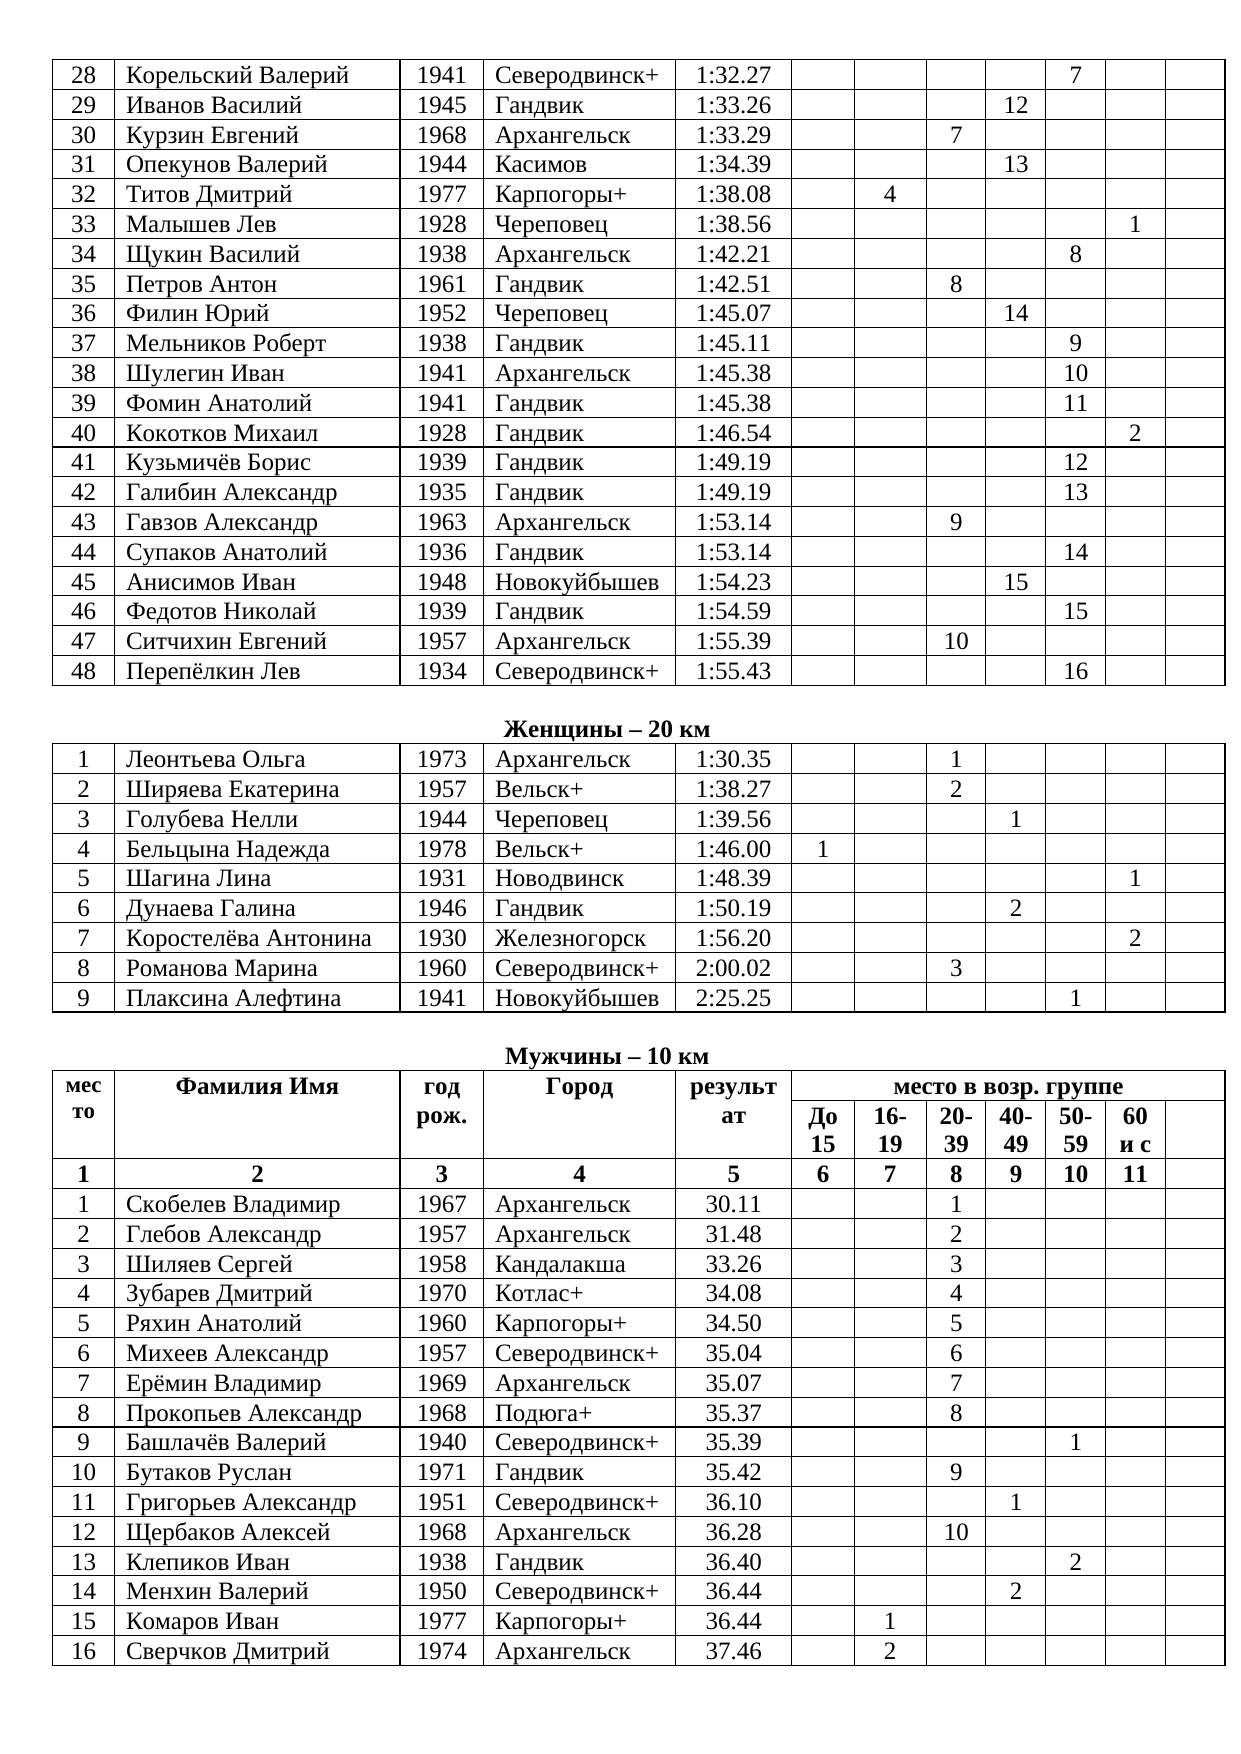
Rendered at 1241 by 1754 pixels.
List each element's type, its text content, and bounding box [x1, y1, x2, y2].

table_cell 10 [1046, 1159, 1105, 1188]
table_cell 12 [986, 90, 1045, 119]
table_cell [1166, 209, 1224, 238]
table_cell 1:38.56 [676, 209, 791, 238]
table_cell 1938 [401, 1547, 483, 1575]
table_cell 1 [1046, 983, 1105, 1011]
table_cell 2 [1046, 1547, 1105, 1575]
table_cell Супаков Анатолий [115, 537, 399, 566]
table_cell 5 [53, 1308, 114, 1337]
table_cell [986, 358, 1045, 387]
table_cell Северодвинск+ [484, 60, 675, 89]
table_cell 31 [53, 150, 114, 178]
table_cell [986, 1189, 1045, 1218]
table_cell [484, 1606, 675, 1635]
table_cell Опекунов Валерий [115, 150, 399, 178]
table_header Город [484, 1071, 675, 1158]
table_cell [986, 1338, 1045, 1367]
table_cell 1952 [401, 299, 483, 327]
table_cell 1:54.23 [676, 567, 791, 595]
table_cell Прокопьев Александр [115, 1398, 399, 1426]
table_cell 1957 [401, 774, 483, 803]
table_cell [986, 239, 1045, 268]
table_cell [855, 1547, 926, 1575]
table_cell [1106, 1308, 1165, 1337]
table_cell Шулегин Иван [115, 358, 399, 387]
table_cell [1106, 626, 1165, 655]
table_cell [792, 1517, 854, 1546]
table_cell [792, 1457, 854, 1486]
table_cell [1166, 269, 1224, 297]
table_cell [1106, 60, 1165, 89]
table_cell [792, 120, 854, 148]
table_cell [1046, 299, 1105, 327]
table_cell 1928 [401, 418, 483, 446]
table_cell Фомин Анатолий [115, 388, 399, 417]
table_cell [927, 1487, 985, 1516]
table_cell Зубарев Дмитрий [115, 1279, 399, 1307]
table_cell 1:45.38 [676, 358, 791, 387]
table_cell Петров Антон [115, 269, 399, 297]
table_cell [927, 388, 985, 417]
table_cell Гандвик [484, 1547, 675, 1575]
table_cell [792, 1368, 854, 1397]
table_cell 60 и с [1106, 1101, 1165, 1158]
table_cell Корельский Валерий [115, 60, 399, 89]
table_cell 30.11 [676, 1189, 791, 1218]
table_cell [855, 864, 926, 892]
table_cell [927, 179, 985, 208]
table_cell [855, 1249, 926, 1277]
table_cell 1941 [401, 358, 483, 387]
table_cell Северодвинск+ [484, 1428, 675, 1456]
table_cell [1106, 804, 1165, 833]
table_cell [792, 1338, 854, 1367]
table_cell 1:32.27 [676, 60, 791, 89]
table_cell [855, 983, 926, 1011]
table_cell [855, 120, 926, 148]
table_cell [855, 1576, 926, 1605]
table_cell [855, 150, 926, 178]
table_cell Архангельск [484, 626, 675, 655]
table_cell Щербаков Алексей [115, 1517, 399, 1546]
table_cell 1:49.19 [676, 477, 791, 506]
table_cell [927, 358, 985, 387]
table_cell 1:54.59 [676, 596, 791, 625]
table_cell [986, 774, 1045, 803]
table_cell [855, 834, 926, 862]
table_cell [1046, 1279, 1105, 1307]
table_cell [855, 328, 926, 357]
table_cell [986, 388, 1045, 417]
table_cell 1 [53, 1189, 114, 1218]
table_cell [1046, 90, 1105, 119]
table_cell Бельцына Надежда [115, 834, 399, 862]
table_cell [1106, 448, 1165, 476]
table_cell [1106, 1338, 1165, 1367]
table_cell 38 [53, 358, 114, 387]
table_cell [986, 1219, 1045, 1248]
table_cell [1106, 1189, 1165, 1218]
table_cell [1166, 1189, 1224, 1218]
table_header 1973 [401, 744, 483, 773]
table_cell [792, 477, 854, 506]
table_cell Гандвик [484, 537, 675, 566]
table_cell 1:55.39 [676, 626, 791, 655]
table_cell [855, 1279, 926, 1307]
table_cell Гандвик [484, 388, 675, 417]
table_cell [792, 953, 854, 982]
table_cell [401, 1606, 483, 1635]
table_cell Северодвинск+ [484, 953, 675, 982]
table_cell [792, 448, 854, 476]
table_cell [792, 893, 854, 922]
table_cell [792, 358, 854, 387]
table_cell [855, 209, 926, 238]
table_cell Анисимов Иван [115, 567, 399, 595]
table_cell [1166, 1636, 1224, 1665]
table_cell Новокуйбышев [484, 567, 675, 595]
table_cell [1046, 953, 1105, 982]
table_cell [855, 567, 926, 595]
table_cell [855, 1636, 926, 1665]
table_cell 2 [115, 1159, 399, 1188]
table_cell [1046, 1338, 1105, 1367]
table_cell Северодвинск+ [484, 1576, 675, 1605]
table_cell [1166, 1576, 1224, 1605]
table_cell 1941 [401, 60, 483, 89]
table_cell [1106, 1398, 1165, 1426]
table_cell [855, 60, 926, 89]
table_cell 1968 [401, 120, 483, 148]
table_cell [792, 209, 854, 238]
table_cell Котлас+ [484, 1279, 675, 1307]
table_cell 47 [53, 626, 114, 655]
table_cell 1:53.14 [676, 537, 791, 566]
table_cell 8 [1046, 239, 1105, 268]
table_cell Галибин Александр [115, 477, 399, 506]
table_cell [792, 269, 854, 297]
table_cell Ерёмин Владимир [115, 1368, 399, 1397]
table_cell 2:00.02 [676, 953, 791, 982]
table_cell 8 [927, 269, 985, 297]
table_cell [927, 656, 985, 685]
table_cell [1046, 507, 1105, 536]
table_cell [927, 864, 985, 892]
table_cell [927, 328, 985, 357]
table_cell [1166, 1308, 1224, 1337]
table_cell Титов Дмитрий [115, 179, 399, 208]
table_cell 1:53.14 [676, 507, 791, 536]
table_cell [1166, 477, 1224, 506]
table_cell 1951 [401, 1487, 483, 1516]
table_cell [1046, 1517, 1105, 1546]
table_cell [792, 90, 854, 119]
table_cell 1:33.26 [676, 90, 791, 119]
table_cell 1963 [401, 507, 483, 536]
table_cell Филин Юрий [115, 299, 399, 327]
table_cell 1968 [401, 1398, 483, 1426]
table_header год рож. [401, 1071, 483, 1158]
table_header Фамилия Имя [115, 1071, 399, 1158]
table_header [792, 744, 854, 773]
table_cell 1957 [401, 1338, 483, 1367]
table_cell Гандвик [484, 893, 675, 922]
table_cell 1 [1106, 864, 1165, 892]
table_cell Курзин Евгений [115, 120, 399, 148]
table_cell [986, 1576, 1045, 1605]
table_cell [986, 328, 1045, 357]
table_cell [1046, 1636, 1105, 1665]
table_cell [792, 1308, 854, 1337]
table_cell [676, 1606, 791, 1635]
table_cell [1166, 388, 1224, 417]
table_cell [986, 1547, 1045, 1575]
table_cell [855, 1457, 926, 1486]
table_cell 1957 [401, 1219, 483, 1248]
table_cell Дунаева Галина [115, 893, 399, 922]
table_cell [1106, 774, 1165, 803]
table_cell Новокуйбышев [484, 983, 675, 1011]
table_cell Кандалакша [484, 1249, 675, 1277]
table_cell [1166, 1159, 1224, 1188]
table_cell [986, 1428, 1045, 1456]
table_cell 14 [53, 1576, 114, 1605]
table_cell Карпогоры+ [484, 1308, 675, 1337]
table_cell Башлачёв Валерий [115, 1428, 399, 1456]
table_cell [792, 418, 854, 446]
table_cell [927, 239, 985, 268]
table_header [1046, 744, 1105, 773]
table_cell Подюга+ [484, 1398, 675, 1426]
table_cell [792, 596, 854, 625]
table_cell [1166, 358, 1224, 387]
table_cell 1944 [401, 150, 483, 178]
table_cell [1106, 596, 1165, 625]
table_cell 10 [1046, 358, 1105, 387]
table_cell 2 [1106, 418, 1165, 446]
table_cell 1930 [401, 923, 483, 952]
table_cell Гандвик [484, 90, 675, 119]
table_cell Гандвик [484, 477, 675, 506]
table_cell 44 [53, 537, 114, 566]
table_cell 1 [792, 834, 854, 862]
table_cell 41 [53, 448, 114, 476]
table_cell [986, 537, 1045, 566]
table_cell [855, 804, 926, 833]
table_cell Федотов Николай [115, 596, 399, 625]
table_cell 2 [927, 774, 985, 803]
table_cell 8 [53, 1398, 114, 1426]
table_cell [1106, 537, 1165, 566]
table_cell 1944 [401, 804, 483, 833]
table_cell 7 [855, 1159, 926, 1188]
table_cell 9 [53, 983, 114, 1011]
table_cell [855, 656, 926, 685]
table_cell Коростелёва Антонина [115, 923, 399, 952]
table_cell 11 [1046, 388, 1105, 417]
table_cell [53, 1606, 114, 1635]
table_cell 1 [927, 1189, 985, 1218]
table_cell [1166, 596, 1224, 625]
table_cell 10 [927, 626, 985, 655]
table_cell [855, 90, 926, 119]
table_cell Касимов [484, 150, 675, 178]
table_cell 4 [855, 179, 926, 208]
table_cell [986, 418, 1045, 446]
table_cell [1046, 1368, 1105, 1397]
table_cell 16-19 [855, 1101, 926, 1158]
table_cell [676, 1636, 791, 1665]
table_cell 4 [927, 1279, 985, 1307]
table_cell 1:45.11 [676, 328, 791, 357]
table_cell [986, 209, 1045, 238]
table_cell [792, 60, 854, 89]
table_cell [855, 596, 926, 625]
table_cell 1928 [401, 209, 483, 238]
table_cell 1:45.38 [676, 388, 791, 417]
table_cell 9 [53, 1428, 114, 1456]
table_cell 1967 [401, 1189, 483, 1218]
table_cell 4 [53, 834, 114, 862]
table_cell Архангельск [484, 120, 675, 148]
table_cell [1166, 299, 1224, 327]
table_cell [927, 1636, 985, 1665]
table_header Леонтьева Ольга [115, 744, 399, 773]
table_cell [1106, 1517, 1165, 1546]
table_cell 9 [1046, 328, 1105, 357]
table_cell [986, 1368, 1045, 1397]
table_cell [792, 1576, 854, 1605]
table_cell 1931 [401, 864, 483, 892]
table_cell [927, 60, 985, 89]
table_cell 1:42.21 [676, 239, 791, 268]
table_cell [855, 1308, 926, 1337]
table_cell [1046, 1457, 1105, 1486]
table_cell [855, 923, 926, 952]
table_cell [986, 864, 1045, 892]
table_cell [1166, 507, 1224, 536]
table_cell [1046, 1249, 1105, 1277]
table_cell Голубева Нелли [115, 804, 399, 833]
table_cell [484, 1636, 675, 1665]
table_cell [1166, 567, 1224, 595]
table_cell 33 [53, 209, 114, 238]
table_cell [1046, 120, 1105, 148]
table_cell 48 [53, 656, 114, 685]
table_cell 9 [927, 507, 985, 536]
table_cell 1957 [401, 626, 483, 655]
table_cell [1046, 893, 1105, 922]
table_cell [1166, 60, 1224, 89]
table_cell [1166, 328, 1224, 357]
table_cell 1940 [401, 1428, 483, 1456]
table_cell [1166, 864, 1224, 892]
table_cell [1166, 179, 1224, 208]
table_cell 40-49 [986, 1101, 1045, 1158]
table_cell 2 [53, 774, 114, 803]
table_cell 36.40 [676, 1547, 791, 1575]
table_cell [1166, 1338, 1224, 1367]
table_cell 6 [792, 1159, 854, 1188]
table_cell Новодвинск [484, 864, 675, 892]
table_header [855, 744, 926, 773]
table_cell Гавзов Александр [115, 507, 399, 536]
table_cell 1939 [401, 448, 483, 476]
table_cell [1166, 1249, 1224, 1277]
table_cell [1166, 448, 1224, 476]
table_cell 13 [1046, 477, 1105, 506]
table_cell 1:46.54 [676, 418, 791, 446]
table_cell [1166, 120, 1224, 148]
table_cell [1106, 953, 1165, 982]
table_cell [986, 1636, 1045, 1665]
table_cell 34 [53, 239, 114, 268]
table_cell [986, 626, 1045, 655]
table_cell 5 [927, 1308, 985, 1337]
table_cell Архангельск [484, 1189, 675, 1218]
table_cell 4 [484, 1159, 675, 1188]
table_cell Архангельск [484, 239, 675, 268]
table_cell [855, 1368, 926, 1397]
table_cell 1934 [401, 656, 483, 685]
table_cell [1046, 567, 1105, 595]
table_cell 1:38.08 [676, 179, 791, 208]
table_cell [855, 893, 926, 922]
table_cell [792, 1189, 854, 1218]
table_cell [1046, 1219, 1105, 1248]
table_cell Менхин Валерий [115, 1576, 399, 1605]
table_cell [1046, 626, 1105, 655]
table_cell Архангельск [484, 1517, 675, 1546]
table_cell 29 [53, 90, 114, 119]
table_cell Железногорск [484, 923, 675, 952]
table_cell [855, 507, 926, 536]
table_cell [1106, 893, 1165, 922]
table_cell Клепиков Иван [115, 1547, 399, 1575]
table_header [1106, 744, 1165, 773]
table_cell [986, 1457, 1045, 1486]
table_cell [1106, 299, 1165, 327]
table_cell [1046, 864, 1105, 892]
table_cell 1:55.43 [676, 656, 791, 685]
table_cell 12 [53, 1517, 114, 1546]
table_cell Бутаков Руслан [115, 1457, 399, 1486]
table_cell 6 [53, 1338, 114, 1367]
table_header 1 [927, 744, 985, 773]
table_cell 8 [927, 1398, 985, 1426]
table_cell [927, 299, 985, 327]
table_cell 15 [986, 567, 1045, 595]
table_cell [927, 448, 985, 476]
table_cell 30 [53, 120, 114, 148]
table_cell 31.48 [676, 1219, 791, 1248]
table_cell 3 [927, 953, 985, 982]
table_cell 1 [1106, 209, 1165, 238]
table_cell [927, 1576, 985, 1605]
table_cell [792, 537, 854, 566]
table_cell [792, 179, 854, 208]
table_cell [1166, 1279, 1224, 1307]
table_cell Перепёлкин Лев [115, 656, 399, 685]
table_cell 14 [1046, 537, 1105, 566]
table_cell [792, 774, 854, 803]
table_cell 7 [927, 120, 985, 148]
table_cell [986, 983, 1045, 1011]
table_header 1:30.35 [676, 744, 791, 773]
table_cell [1106, 567, 1165, 595]
table_cell 5 [676, 1159, 791, 1188]
table_cell [855, 1487, 926, 1516]
table_cell 5 [53, 864, 114, 892]
table_cell [1166, 626, 1224, 655]
table_cell Гандвик [484, 448, 675, 476]
table_cell 45 [53, 567, 114, 595]
table_cell 1978 [401, 834, 483, 862]
table_cell Плаксина Алефтина [115, 983, 399, 1011]
table_cell [855, 626, 926, 655]
table_cell Ситчихин Евгений [115, 626, 399, 655]
table_cell [1046, 1487, 1105, 1516]
table_cell 1 [53, 1159, 114, 1188]
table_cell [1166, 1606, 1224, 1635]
table_cell [1166, 1457, 1224, 1486]
table_header место [53, 1071, 114, 1158]
table_header [986, 744, 1045, 773]
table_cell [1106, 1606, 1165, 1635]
table_cell 1 [1046, 1428, 1105, 1456]
table_cell [855, 1338, 926, 1367]
table_cell [1046, 923, 1105, 952]
table_cell [1106, 90, 1165, 119]
table_cell 36 [53, 299, 114, 327]
table_cell [1046, 804, 1105, 833]
table_cell 1945 [401, 90, 483, 119]
table_cell [1166, 239, 1224, 268]
table_cell 15 [1046, 596, 1105, 625]
table_cell [1106, 834, 1165, 862]
table_cell [1106, 983, 1165, 1011]
table_cell 32 [53, 179, 114, 208]
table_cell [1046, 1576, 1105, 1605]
table_cell Гандвик [484, 269, 675, 297]
table_cell 6 [53, 893, 114, 922]
table_cell 35 [53, 269, 114, 297]
table_cell 1950 [401, 1576, 483, 1605]
table_cell 1941 [401, 983, 483, 1011]
table_cell 43 [53, 507, 114, 536]
table_cell [1166, 804, 1224, 833]
table_cell 1977 [401, 179, 483, 208]
table_cell [792, 388, 854, 417]
table_cell 1939 [401, 596, 483, 625]
table_cell Вельск+ [484, 774, 675, 803]
table_cell Гандвик [484, 418, 675, 446]
table_cell Северодвинск+ [484, 1338, 675, 1367]
table_cell 7 [1046, 60, 1105, 89]
table_cell [792, 804, 854, 833]
table_cell Череповец [484, 209, 675, 238]
table_cell [792, 1398, 854, 1426]
table_cell 9 [986, 1159, 1045, 1188]
table_cell 35.37 [676, 1398, 791, 1426]
table_cell [927, 477, 985, 506]
table_cell [1166, 150, 1224, 178]
table_cell [1166, 923, 1224, 952]
table_cell [792, 299, 854, 327]
table_cell [927, 150, 985, 178]
table_cell [986, 596, 1045, 625]
table_cell 2 [986, 893, 1045, 922]
table_cell 13 [986, 150, 1045, 178]
table_cell [1166, 1428, 1224, 1456]
table_cell [1166, 1101, 1224, 1158]
table_cell 35.39 [676, 1428, 791, 1456]
table_cell 36.10 [676, 1487, 791, 1516]
table_cell [1046, 150, 1105, 178]
table_cell 1936 [401, 537, 483, 566]
table_cell [855, 388, 926, 417]
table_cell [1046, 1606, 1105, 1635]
table_cell [986, 179, 1045, 208]
table_cell [1166, 1398, 1224, 1426]
table_cell 2:25.25 [676, 983, 791, 1011]
table_cell Архангельск [484, 1219, 675, 1248]
table_cell Череповец [484, 804, 675, 833]
table_cell Романова Марина [115, 953, 399, 982]
table_cell [1106, 239, 1165, 268]
table_cell [1046, 774, 1105, 803]
table_cell [855, 358, 926, 387]
table_cell 3 [927, 1249, 985, 1277]
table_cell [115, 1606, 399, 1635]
table_cell 36.28 [676, 1517, 791, 1546]
table_cell 10 [53, 1457, 114, 1486]
table_cell [792, 1249, 854, 1277]
table_cell 1:50.19 [676, 893, 791, 922]
table_cell [1106, 388, 1165, 417]
table_cell 1 [986, 1487, 1045, 1516]
table_cell 1:38.27 [676, 774, 791, 803]
table_cell 35.42 [676, 1457, 791, 1486]
table_cell [986, 1249, 1045, 1277]
table_cell До 15 [792, 1101, 854, 1158]
table_cell Ширяева Екатерина [115, 774, 399, 803]
table_cell 1948 [401, 567, 483, 595]
table_cell [792, 507, 854, 536]
table_cell [1106, 1249, 1165, 1277]
table_cell Северодвинск+ [484, 656, 675, 685]
table_cell [792, 150, 854, 178]
table_cell [855, 448, 926, 476]
table_cell Иванов Василий [115, 90, 399, 119]
table_cell 1:45.07 [676, 299, 791, 327]
table_cell [986, 834, 1045, 862]
table_cell [986, 923, 1045, 952]
table_cell [927, 418, 985, 446]
table_cell 37 [53, 328, 114, 357]
table_cell [855, 1189, 926, 1218]
table_cell 20-39 [927, 1101, 985, 1158]
table_header Архангельск [484, 744, 675, 773]
table_cell [1106, 358, 1165, 387]
table_cell [927, 90, 985, 119]
table_header 1 [53, 744, 114, 773]
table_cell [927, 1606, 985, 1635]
table_cell 1:48.39 [676, 864, 791, 892]
table_cell Архангельск [484, 1368, 675, 1397]
text Женщины – [62, 714, 1152, 743]
table_cell 1:34.39 [676, 150, 791, 178]
table_cell [927, 923, 985, 952]
table_cell [1106, 1368, 1165, 1397]
table_cell Скобелев Владимир [115, 1189, 399, 1218]
table_cell [986, 507, 1045, 536]
table_cell Мельников Роберт [115, 328, 399, 357]
table_cell 4 [53, 1279, 114, 1307]
table_cell [927, 209, 985, 238]
table_cell [986, 1517, 1045, 1546]
table_cell 7 [53, 1368, 114, 1397]
table_cell [1106, 507, 1165, 536]
table_header место в возр. группе [792, 1071, 1224, 1100]
table_cell 16 [1046, 656, 1105, 685]
table_cell 28 [53, 60, 114, 89]
table_cell 39 [53, 388, 114, 417]
table_cell [1046, 834, 1105, 862]
table_cell Архангельск [484, 358, 675, 387]
table_cell [1106, 328, 1165, 357]
table_cell Щукин Василий [115, 239, 399, 268]
table_cell [855, 269, 926, 297]
table_cell [855, 1517, 926, 1546]
table_cell 1 [986, 804, 1045, 833]
table_header [1166, 744, 1224, 773]
table_cell [855, 537, 926, 566]
table_cell Шиляев Сергей [115, 1249, 399, 1277]
table_cell [1106, 179, 1165, 208]
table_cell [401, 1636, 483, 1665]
table_cell 1:33.29 [676, 120, 791, 148]
table_cell 12 [1046, 448, 1105, 476]
table_cell 36.44 [676, 1576, 791, 1605]
table_cell [1166, 537, 1224, 566]
table_cell 1970 [401, 1279, 483, 1307]
table_cell Гандвик [484, 596, 675, 625]
table_cell [792, 626, 854, 655]
table_cell [1046, 1398, 1105, 1426]
table_cell [1106, 1457, 1165, 1486]
table_cell 2 [927, 1219, 985, 1248]
table_cell [1106, 269, 1165, 297]
table_cell [1166, 953, 1224, 982]
table_cell [1106, 150, 1165, 178]
table_cell [855, 1219, 926, 1248]
table_cell [1046, 209, 1105, 238]
table_cell 3 [53, 804, 114, 833]
table_cell [1106, 1219, 1165, 1248]
table_cell Кузьмичёв Борис [115, 448, 399, 476]
table_cell 40 [53, 418, 114, 446]
table_cell [1046, 269, 1105, 297]
table_cell Малышев Лев [115, 209, 399, 238]
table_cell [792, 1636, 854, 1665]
table_cell 1960 [401, 1308, 483, 1337]
table_cell 1968 [401, 1517, 483, 1546]
table_cell 8 [53, 953, 114, 982]
table_cell 2 [1106, 923, 1165, 952]
table_cell [986, 1279, 1045, 1307]
table_header результат [676, 1071, 791, 1158]
text Мужчины – [62, 1041, 1152, 1070]
table_cell [986, 120, 1045, 148]
table_cell [855, 418, 926, 446]
table_cell [792, 1487, 854, 1516]
table_cell 9 [927, 1457, 985, 1486]
table_cell Северодвинск+ [484, 1487, 675, 1516]
table_cell [792, 239, 854, 268]
table_cell [1106, 1428, 1165, 1456]
table_cell 42 [53, 477, 114, 506]
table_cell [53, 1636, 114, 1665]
table_cell 1960 [401, 953, 483, 982]
table_cell 33.26 [676, 1249, 791, 1277]
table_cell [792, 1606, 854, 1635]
table_cell [855, 774, 926, 803]
table_cell 3 [401, 1159, 483, 1188]
table_cell 14 [986, 299, 1045, 327]
table_cell [1106, 656, 1165, 685]
table_cell [927, 567, 985, 595]
table_cell 1:49.19 [676, 448, 791, 476]
table_cell [1046, 1308, 1105, 1337]
table_cell 10 [927, 1517, 985, 1546]
table_cell [1106, 1487, 1165, 1516]
table_cell Архангельск [484, 507, 675, 536]
table_cell [792, 1219, 854, 1248]
table_cell [1046, 179, 1105, 208]
table_cell [927, 804, 985, 833]
table_cell 11 [1106, 1159, 1165, 1188]
table_cell [1166, 834, 1224, 862]
table_cell 6 [927, 1338, 985, 1367]
table_cell [855, 477, 926, 506]
table_cell 50-59 [1046, 1101, 1105, 1158]
table_cell [1166, 1517, 1224, 1546]
table_cell [792, 983, 854, 1011]
table_cell [1106, 1279, 1165, 1307]
table_cell [1166, 1487, 1224, 1516]
table_cell [1166, 656, 1224, 685]
table_cell [792, 864, 854, 892]
table_cell Григорьев Александр [115, 1487, 399, 1516]
table_cell [1046, 418, 1105, 446]
table_cell Ряхин Анатолий [115, 1308, 399, 1337]
table_cell [927, 834, 985, 862]
table_cell [986, 60, 1045, 89]
table_cell [1166, 1219, 1224, 1248]
table_cell [986, 953, 1045, 982]
table_cell 1935 [401, 477, 483, 506]
table_cell Глебов Александр [115, 1219, 399, 1248]
table_cell [792, 328, 854, 357]
table_cell Карпогоры+ [484, 179, 675, 208]
table_cell 1969 [401, 1368, 483, 1397]
table_cell 7 [927, 1368, 985, 1397]
table_cell 34.50 [676, 1308, 791, 1337]
table_cell 1:46.00 [676, 834, 791, 862]
table_cell [1166, 418, 1224, 446]
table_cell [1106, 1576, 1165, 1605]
table_cell 1938 [401, 239, 483, 268]
table_cell Кокотков Михаил [115, 418, 399, 446]
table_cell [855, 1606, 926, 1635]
table_cell 7 [53, 923, 114, 952]
table_cell [986, 656, 1045, 685]
table_cell 46 [53, 596, 114, 625]
table_cell 35.04 [676, 1338, 791, 1367]
table_cell [792, 656, 854, 685]
table_cell Михеев Александр [115, 1338, 399, 1367]
table_cell [927, 1428, 985, 1456]
table_cell 1961 [401, 269, 483, 297]
table_cell Шагина Лина [115, 864, 399, 892]
table_cell [792, 1547, 854, 1575]
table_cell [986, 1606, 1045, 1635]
table_cell 2 [53, 1219, 114, 1248]
table_cell 8 [927, 1159, 985, 1188]
table_cell [1106, 477, 1165, 506]
table_cell [1166, 1368, 1224, 1397]
table_cell [1166, 774, 1224, 803]
table_cell 1971 [401, 1457, 483, 1486]
table_cell [986, 448, 1045, 476]
table_cell [1106, 1547, 1165, 1575]
table_cell [792, 1279, 854, 1307]
table_cell [927, 537, 985, 566]
table_cell [1166, 983, 1224, 1011]
table_cell [986, 477, 1045, 506]
table_cell [927, 596, 985, 625]
table_cell 11 [53, 1487, 114, 1516]
table_cell [927, 893, 985, 922]
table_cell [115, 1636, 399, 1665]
table_cell Гандвик [484, 328, 675, 357]
table_cell [1166, 90, 1224, 119]
table_cell [855, 299, 926, 327]
table_cell 1:42.51 [676, 269, 791, 297]
table_cell [855, 953, 926, 982]
table_cell [927, 983, 985, 1011]
table_cell [986, 1308, 1045, 1337]
table_cell [1106, 120, 1165, 148]
table_cell 13 [53, 1547, 114, 1575]
table_cell 34.08 [676, 1279, 791, 1307]
table_cell [855, 1428, 926, 1456]
table_cell [927, 1547, 985, 1575]
table_cell 1938 [401, 328, 483, 357]
table_cell [1166, 1547, 1224, 1575]
table_cell [792, 1428, 854, 1456]
table_cell [792, 923, 854, 952]
table_cell 1:39.56 [676, 804, 791, 833]
table_cell 3 [53, 1249, 114, 1277]
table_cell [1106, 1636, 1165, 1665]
table_cell 1958 [401, 1249, 483, 1277]
table_cell Гандвик [484, 1457, 675, 1486]
table_cell [1166, 893, 1224, 922]
table_cell [986, 1398, 1045, 1426]
table_cell 35.07 [676, 1368, 791, 1397]
table_cell [855, 1398, 926, 1426]
table_cell [986, 269, 1045, 297]
table_cell 1:56.20 [676, 923, 791, 952]
table_cell Вельск+ [484, 834, 675, 862]
table_cell [1046, 1189, 1105, 1218]
table_cell [792, 567, 854, 595]
table_cell [855, 239, 926, 268]
table_cell Череповец [484, 299, 675, 327]
table_cell 1941 [401, 388, 483, 417]
table_cell 1946 [401, 893, 483, 922]
